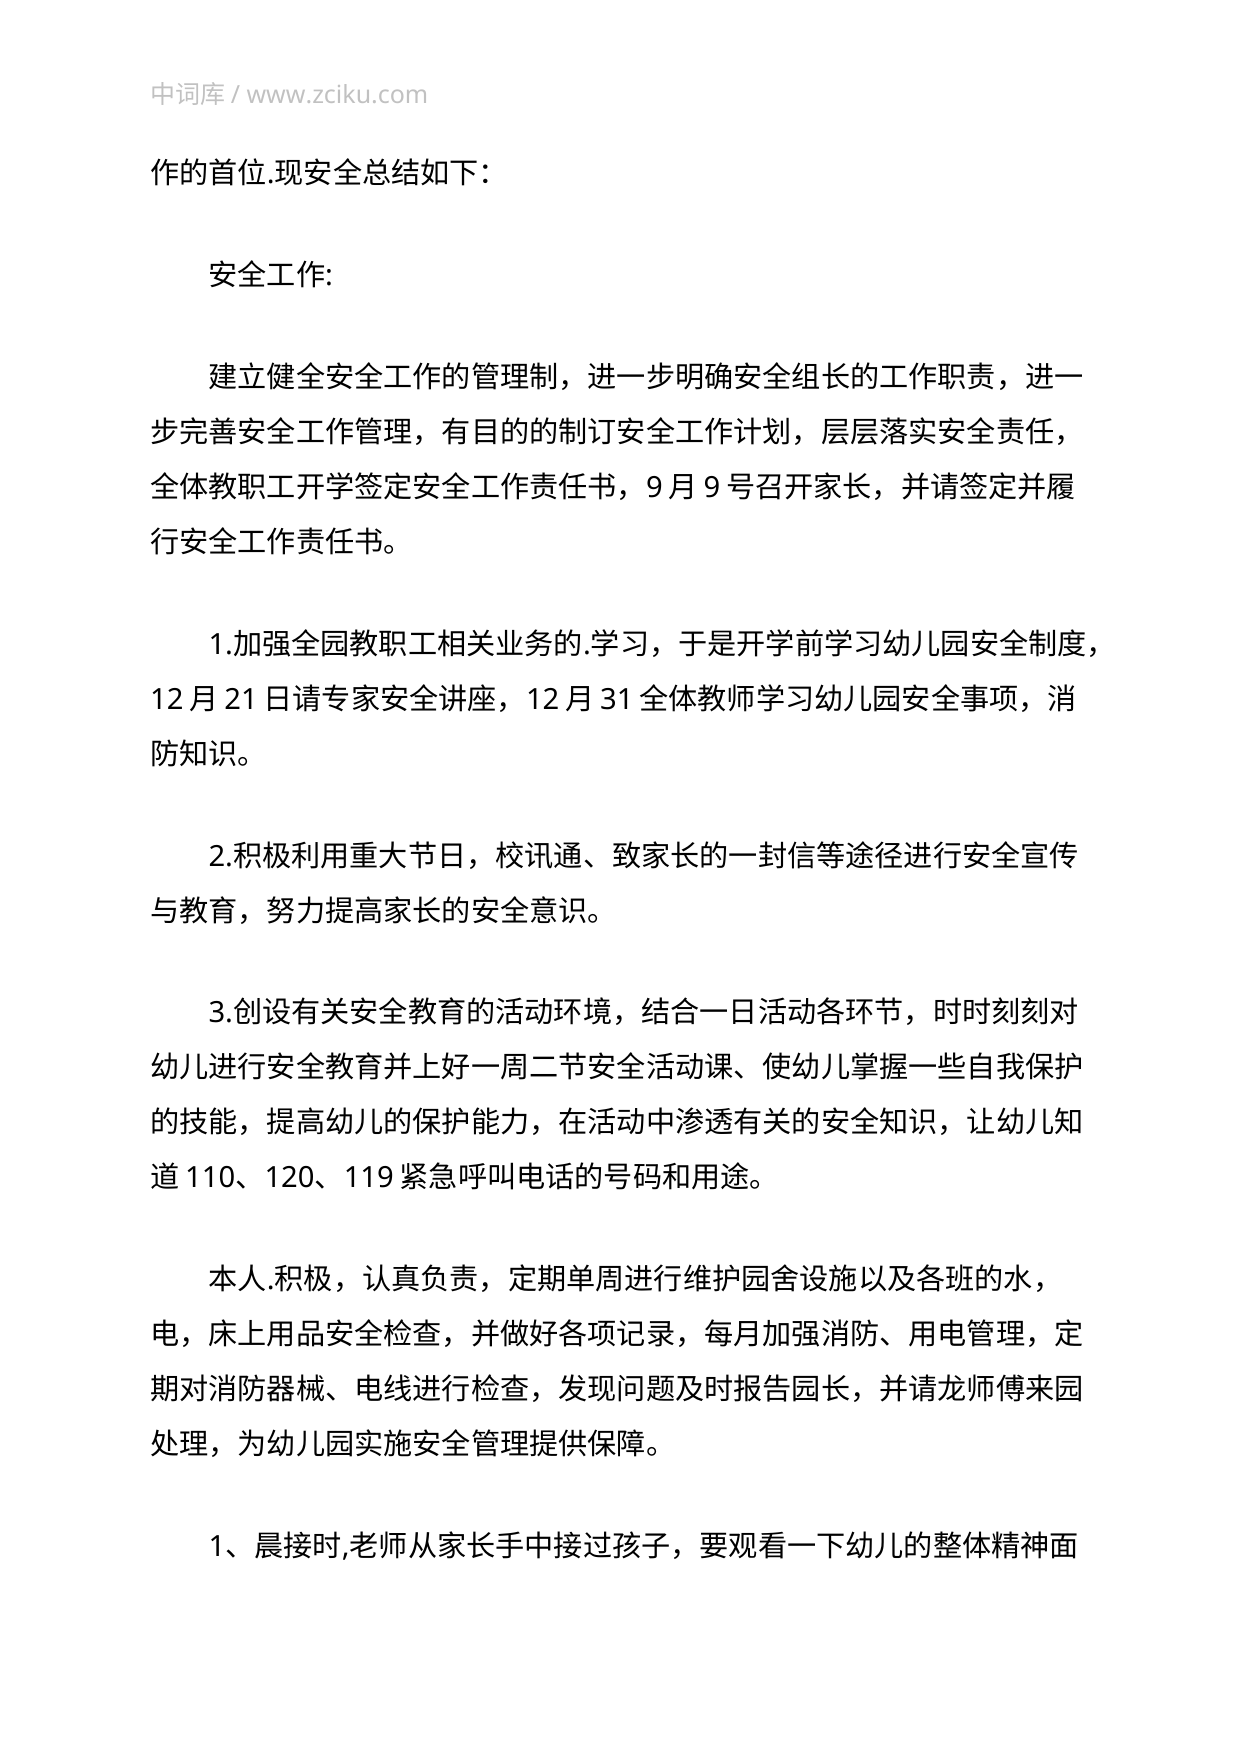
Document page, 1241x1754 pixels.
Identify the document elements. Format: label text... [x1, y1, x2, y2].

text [150, 1522, 1090, 1565]
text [150, 150, 1090, 192]
text 安全工作: [150, 252, 1090, 294]
text 本人.积极，认真负责，定期单周进行维护园舍设施以及各班的水，电，床上用品安全检查，并做好各项记录，每月加强消防、用电管理，定期对消防器械、电线进行检查，发现问题及时报告园长，并请龙师傅来园处理，为幼儿园实施安全管理提供保障。 [150, 1256, 1090, 1463]
text 3.创设有关安全教育的活动环境，结合一日活动各环节，时时刻刻对幼儿进行安全教育并上好一周二节安全活动课、使幼儿掌握一些自我保护的技能，提高幼儿的保护能力，在活动中渗透有关的安全知识，让幼儿知道110、120、119紧急呼叫电话的号码和用途。 [150, 989, 1090, 1196]
text 1.加强全园教职工相关业务的.学习，于是开学前学习幼儿园安全制度，12月21日请专家安全讲座，12月31全体教师学习幼儿园安全事项，消防知识。 [150, 621, 1090, 773]
text 建立健全安全工作的管理制，进一步明确安全组长的工作职责，进一步完善安全工作管理，有目的的制订安全工作计划，层层落实安全责任，全体教职工开学签定安全工作责任书，9月9号召开家长，并请签定并履行安全工作责任书。 [150, 354, 1090, 561]
text 2.积极利用重大节日，校讯通、致家长的一封信等途径进行安全宣传与教育，努力提高家长的安全意识。 [150, 832, 1090, 929]
